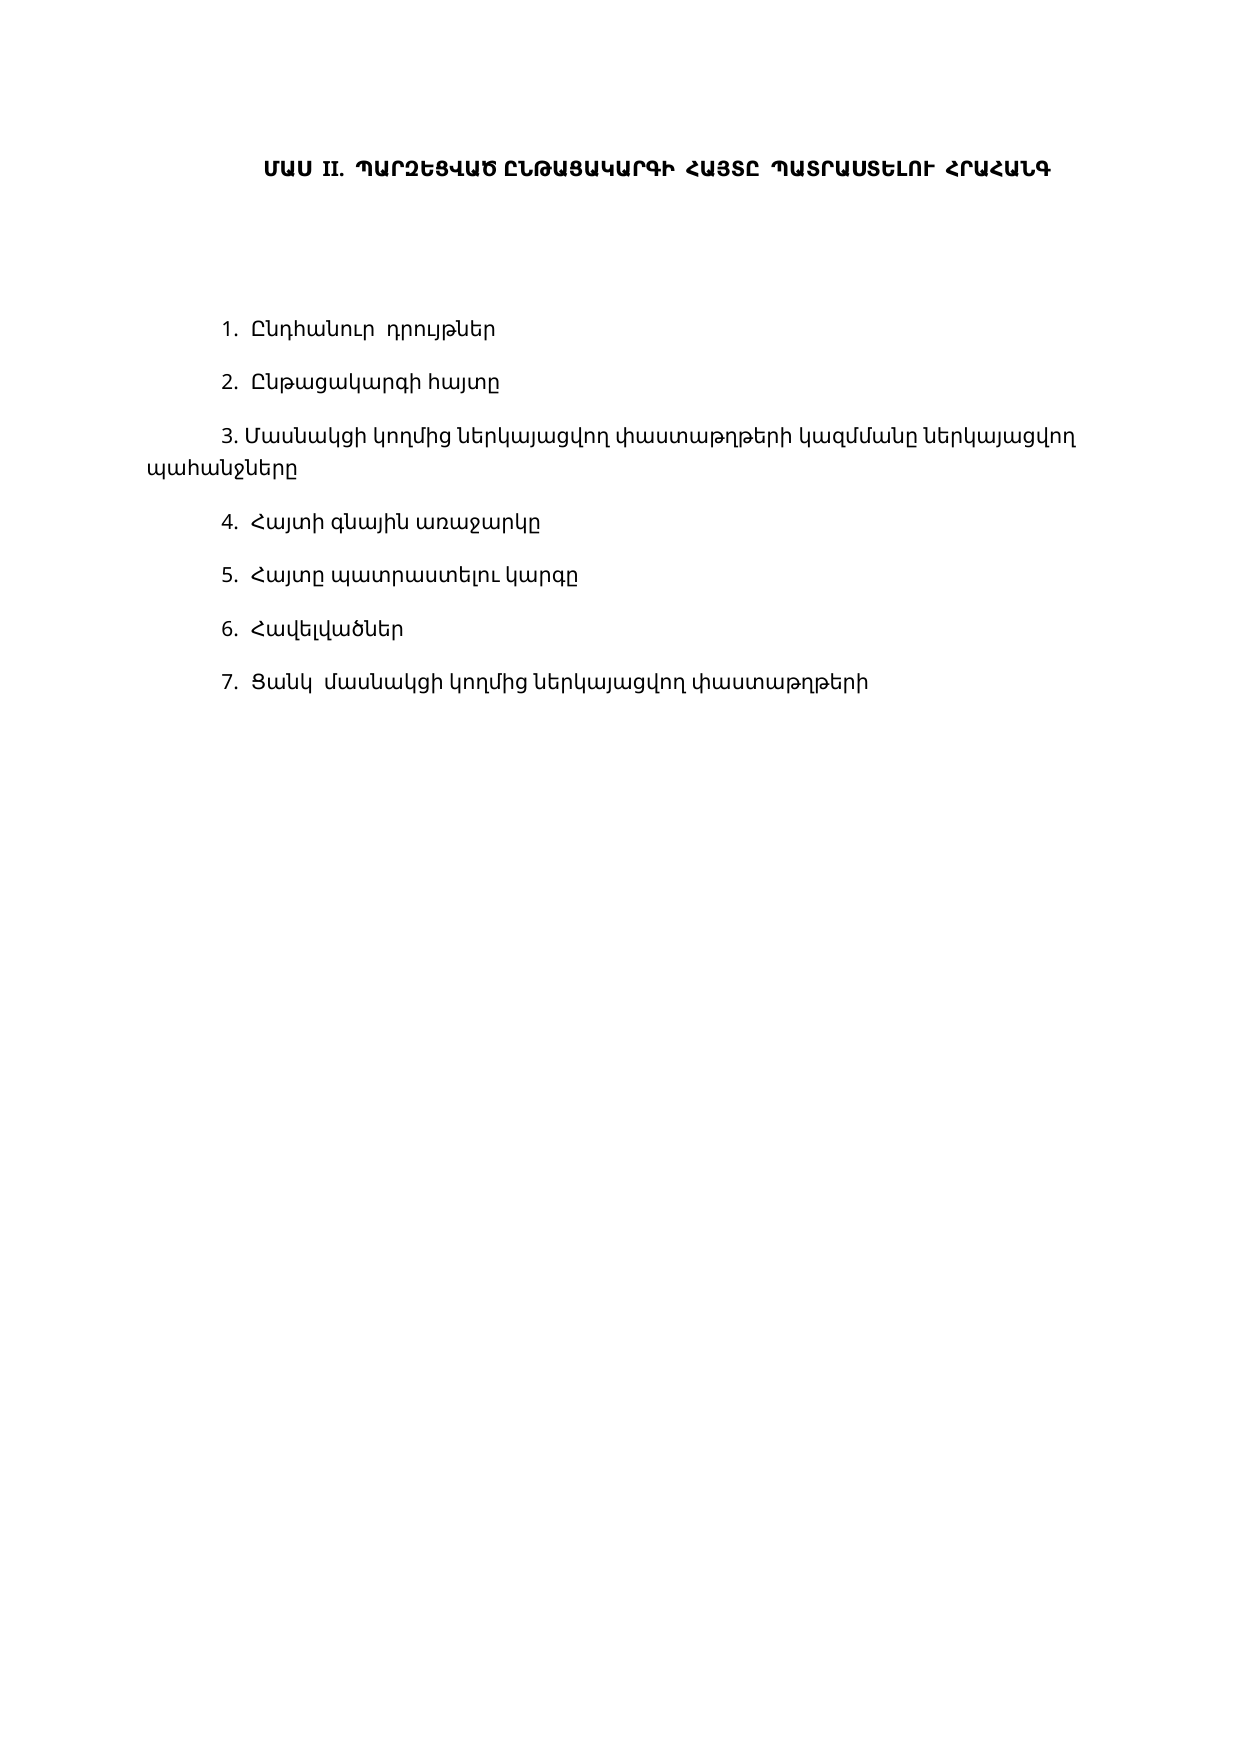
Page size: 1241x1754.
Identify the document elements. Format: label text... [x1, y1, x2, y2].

text 6. Հավելվածներ [103, 614, 1151, 642]
text 7. Ցանկ մասնակցի կողմից ներկայացվող փաստաթղթերի [103, 667, 1151, 696]
text 3. Մասնակցի կողմից ներկայացվող փաստաթղթերի կազմմանը ներկայացվող պահանջները [146, 421, 1151, 482]
text 4. Հայտի գնային առաջարկը [103, 507, 1151, 535]
text 1. Ընդհանուր դրույթներ [103, 314, 1151, 342]
text 2. Ընթացակարգի հայտը [103, 367, 1151, 396]
text ՄԱՍ II. ՊԱՐԶԵՑՎԱԾ ԸՆԹԱՑԱԿԱՐԳԻ ՀԱՅՏԸ ՊԱՏՐԱՍՏԵԼՈՒ ՀՐԱՀԱՆԳ [103, 154, 1151, 182]
text 5. Հայտը պատրաստելու կարգը [103, 560, 1151, 589]
